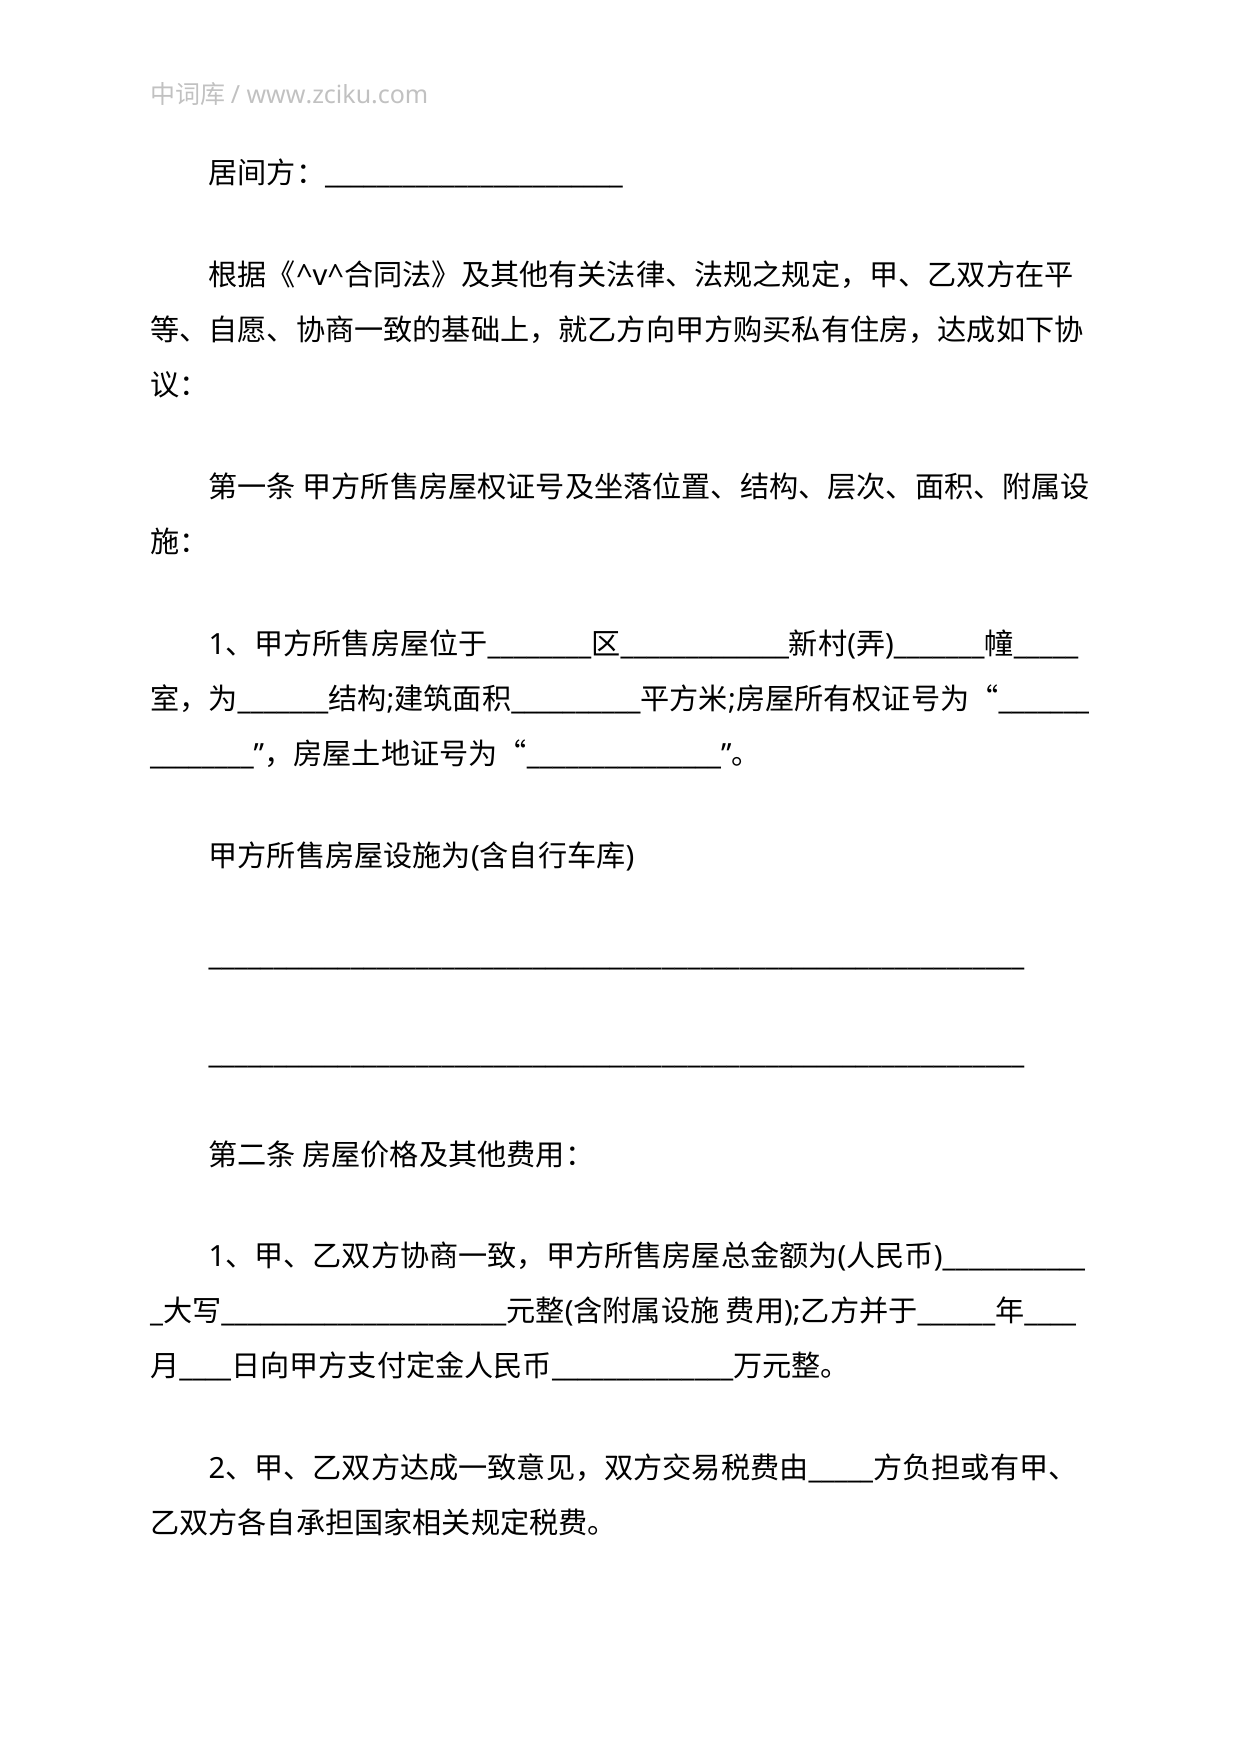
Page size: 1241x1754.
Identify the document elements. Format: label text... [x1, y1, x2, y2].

text 1、甲方所售房屋位于________区_____________新村(弄)_______幢_____室，为_______结构;建筑面积__________平方米;房屋所有权证号为“_______________”，房屋土地证号为“_______________”。 [150, 620, 1090, 773]
text 根据《^v^合同法》及其他有关法律、法规之规定，甲、乙双方在平等、自愿、协商一致的基础上，就乙方向甲方购买私有住房，达成如下协议： [150, 252, 1090, 404]
text 2、甲、乙双方达成一致意见，双方交易税费由_____方负担或有甲、乙双方各自承担国家相关规定税费。 [150, 1445, 1090, 1542]
text 1、甲、乙双方协商一致，甲方所售房屋总金额为(人民币)____________大写______________________元整(含附属设施 费用);乙方并于______年____月____日向甲方支付定金人民币______________万元整。 [150, 1233, 1090, 1385]
text _______________________________________________________________ [150, 934, 1090, 974]
text 第一条 甲方所售房屋权证号及坐落位置、结构、层次、面积、附属设施： [150, 464, 1090, 561]
text 第二条 房屋价格及其他费用： [150, 1131, 1090, 1173]
text _______________________________________________________________ [150, 1033, 1090, 1072]
text 甲方所售房屋设施为(含自行车库) [150, 832, 1090, 875]
text 居间方：_______________________ [150, 150, 1090, 192]
